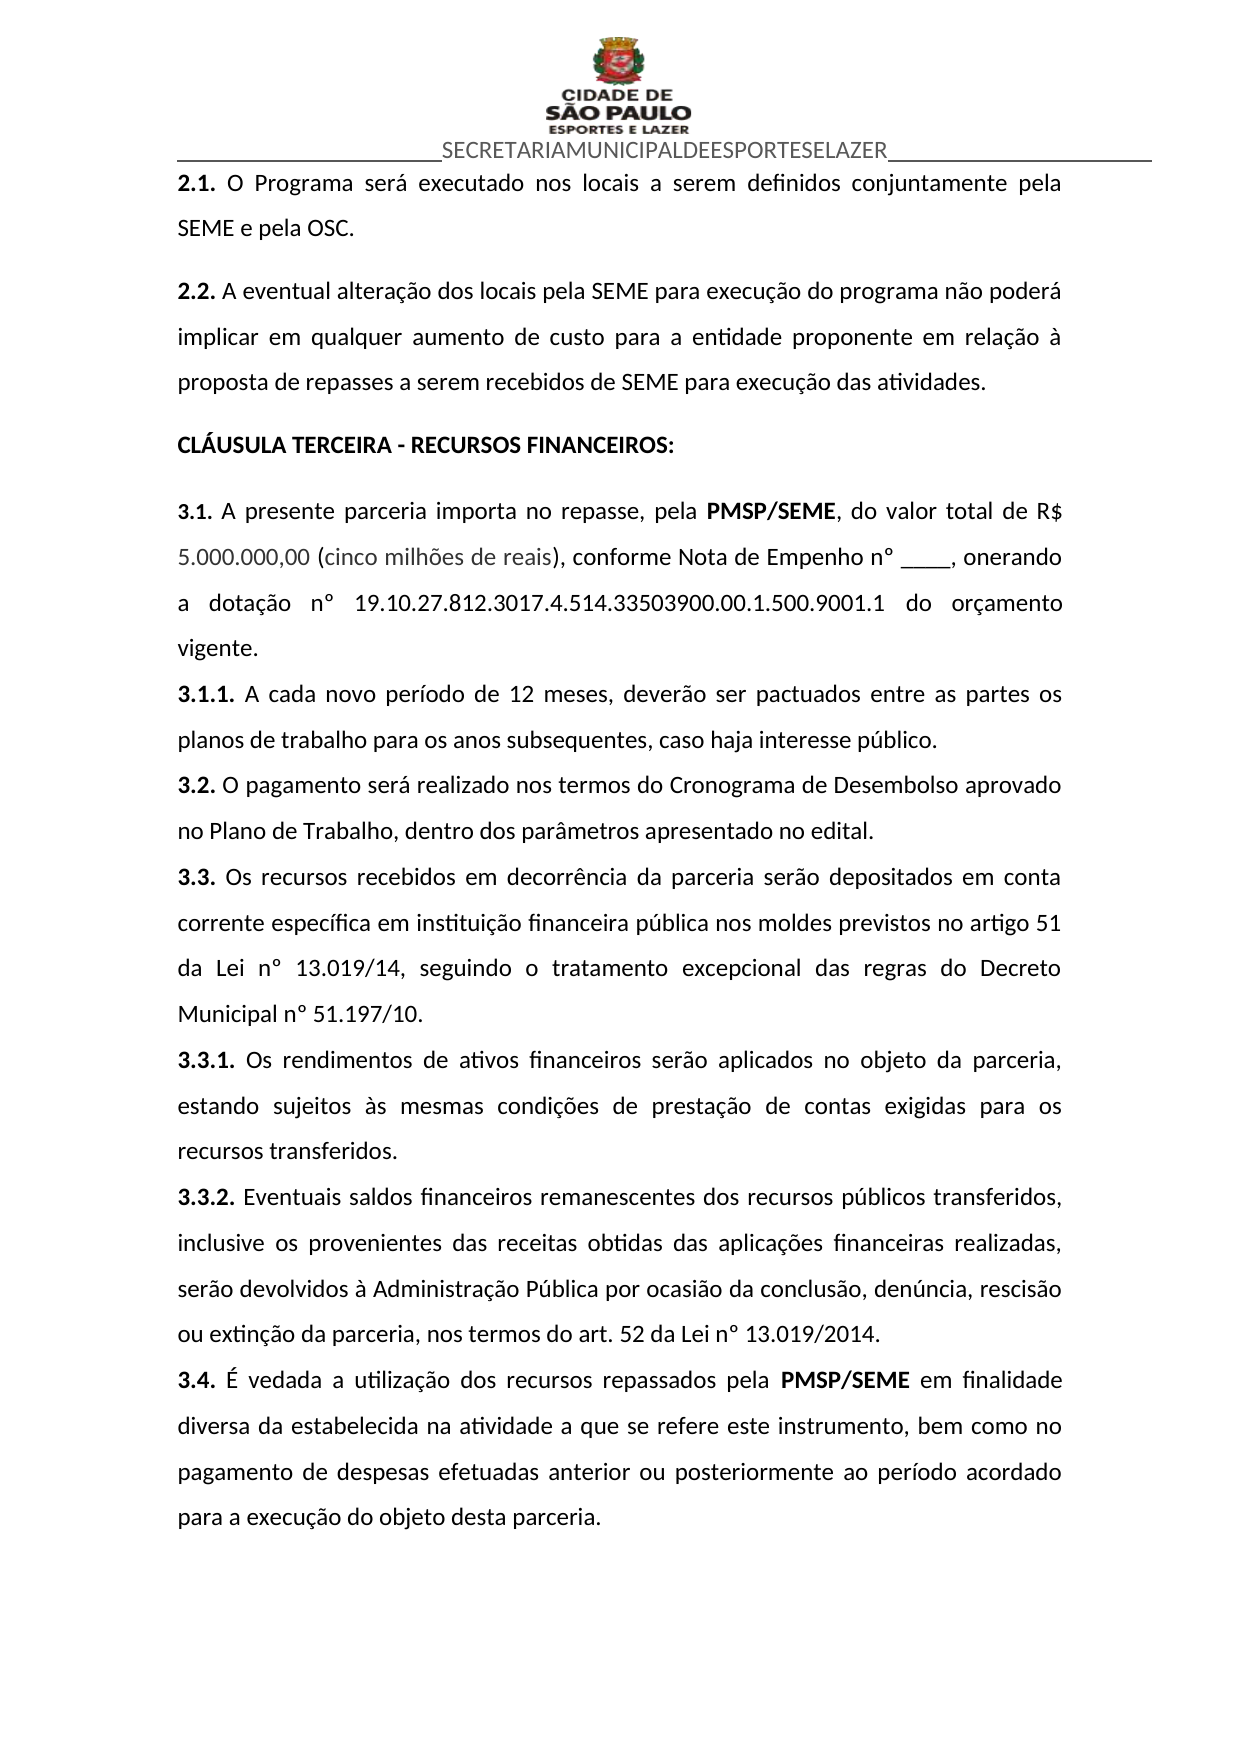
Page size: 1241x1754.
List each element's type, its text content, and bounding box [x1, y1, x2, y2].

text 3.1.1. A cada novo período de 12 meses, deverão ser pactuados entre as partes os planos de trabalho para os anos subsequentes, caso haja interesse público. [177, 678, 1063, 754]
text CLÁUSULA TERCEIRA - RECURSOS FINANCEIROS: [177, 429, 1063, 459]
text 3.3.1. Os rendimentos de ativos financeiros serão aplicados no objeto da parceria, estando sujeitos às mesmas condições de prestação de contas exigidas para os recursos transferidos. [177, 1044, 1063, 1166]
picture [546, 37, 692, 134]
text 3.3.2. Eventuais saldos financeiros remanescentes dos recursos públicos transferidos, inclusive os provenientes das receitas obtidas das aplicações financeiras realizadas, serão devolvidos à Administração Pública por ocasião da conclusão, denúncia, rescisão ou extinção da parceria, nos termos do art. 52 da Lei nº 13.019/2014. [177, 1181, 1063, 1349]
text 2.2. A eventual alteração dos locais pela SEME para execução do programa não poderá implicar em qualquer aumento de custo para a entidade proponente em relação à proposta de repasses a serem recebidos de SEME para execução das atividades. [177, 275, 1063, 397]
text 3.4. É vedada a utilização dos recursos repassados pela PMSP/SEME em finalidade diversa da estabelecida na atividade a que se refere este instrumento, bem como no pagamento de despesas efetuadas anterior ou posteriormente ao período acordado para a execução do objeto desta parceria. [177, 1364, 1063, 1532]
text 3.2. O pagamento será realizado nos termos do Cronograma de Desembolso aprovado no Plano de Trabalho, dentro dos parâmetros apresentado no edital. [177, 770, 1063, 846]
text 2.1. O Programa será executado nos locais a serem definidos conjuntamente pela SEME e pela OSC. [177, 167, 1063, 243]
text 3.3. Os recursos recebidos em decorrência da parceria serão depositados em conta corrente específica em instituição financeira pública nos moldes previstos no artigo 51 da Lei nº 13.019/14, seguindo o tratamento excepcional das regras do Decreto Municipal nº 51.197/10. [177, 861, 1063, 1029]
text 3.1. A presente parceria importa no repasse, pela PMSP/SEME, do valor total de R$ 5.000.000,00 (cinco milhões de reais), conforme Nota de Empenho nº ____, onerando a dotação nº 19.10.27.812.3017.4.514.33503900.00.1.500.9001.1 do orçamento vigente. [177, 495, 1063, 663]
